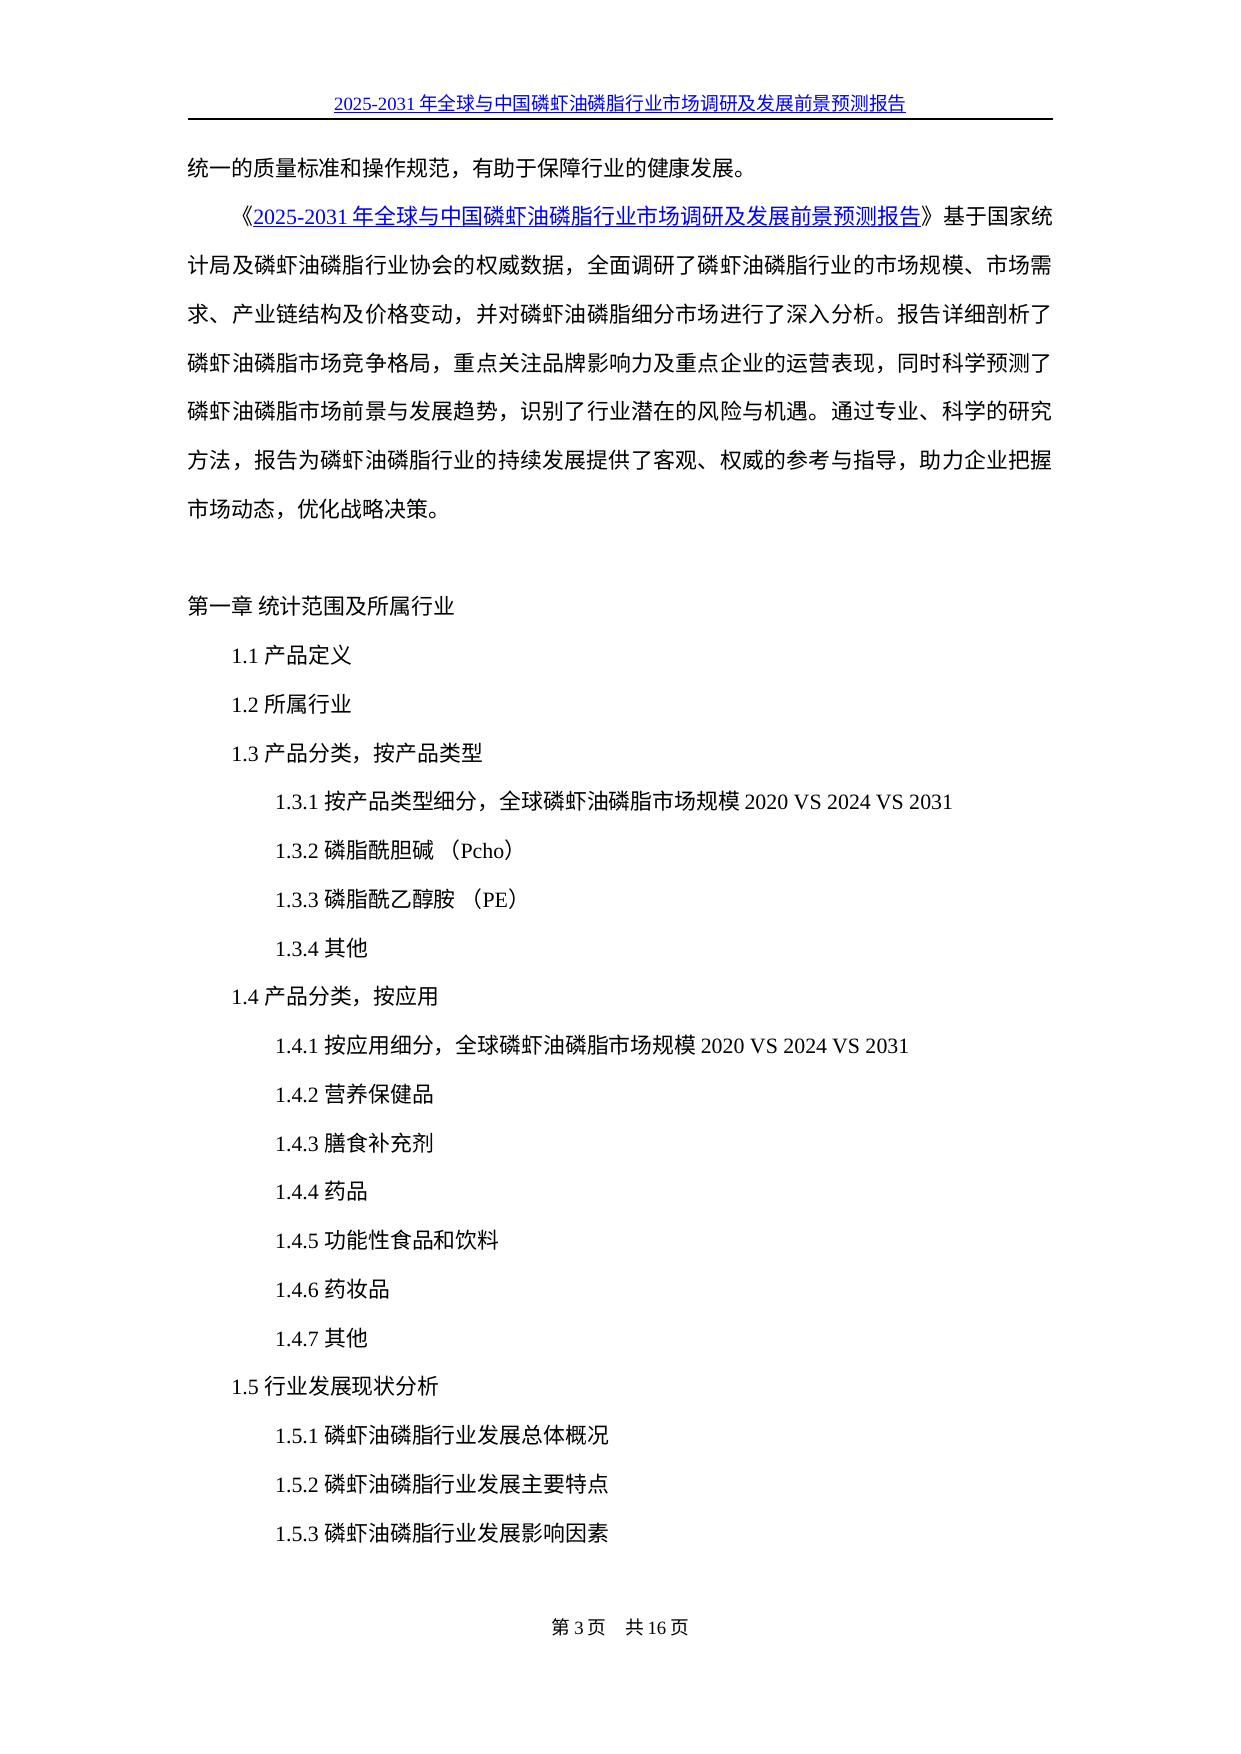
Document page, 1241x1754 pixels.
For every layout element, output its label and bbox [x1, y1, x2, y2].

text [187, 150, 1053, 1548]
